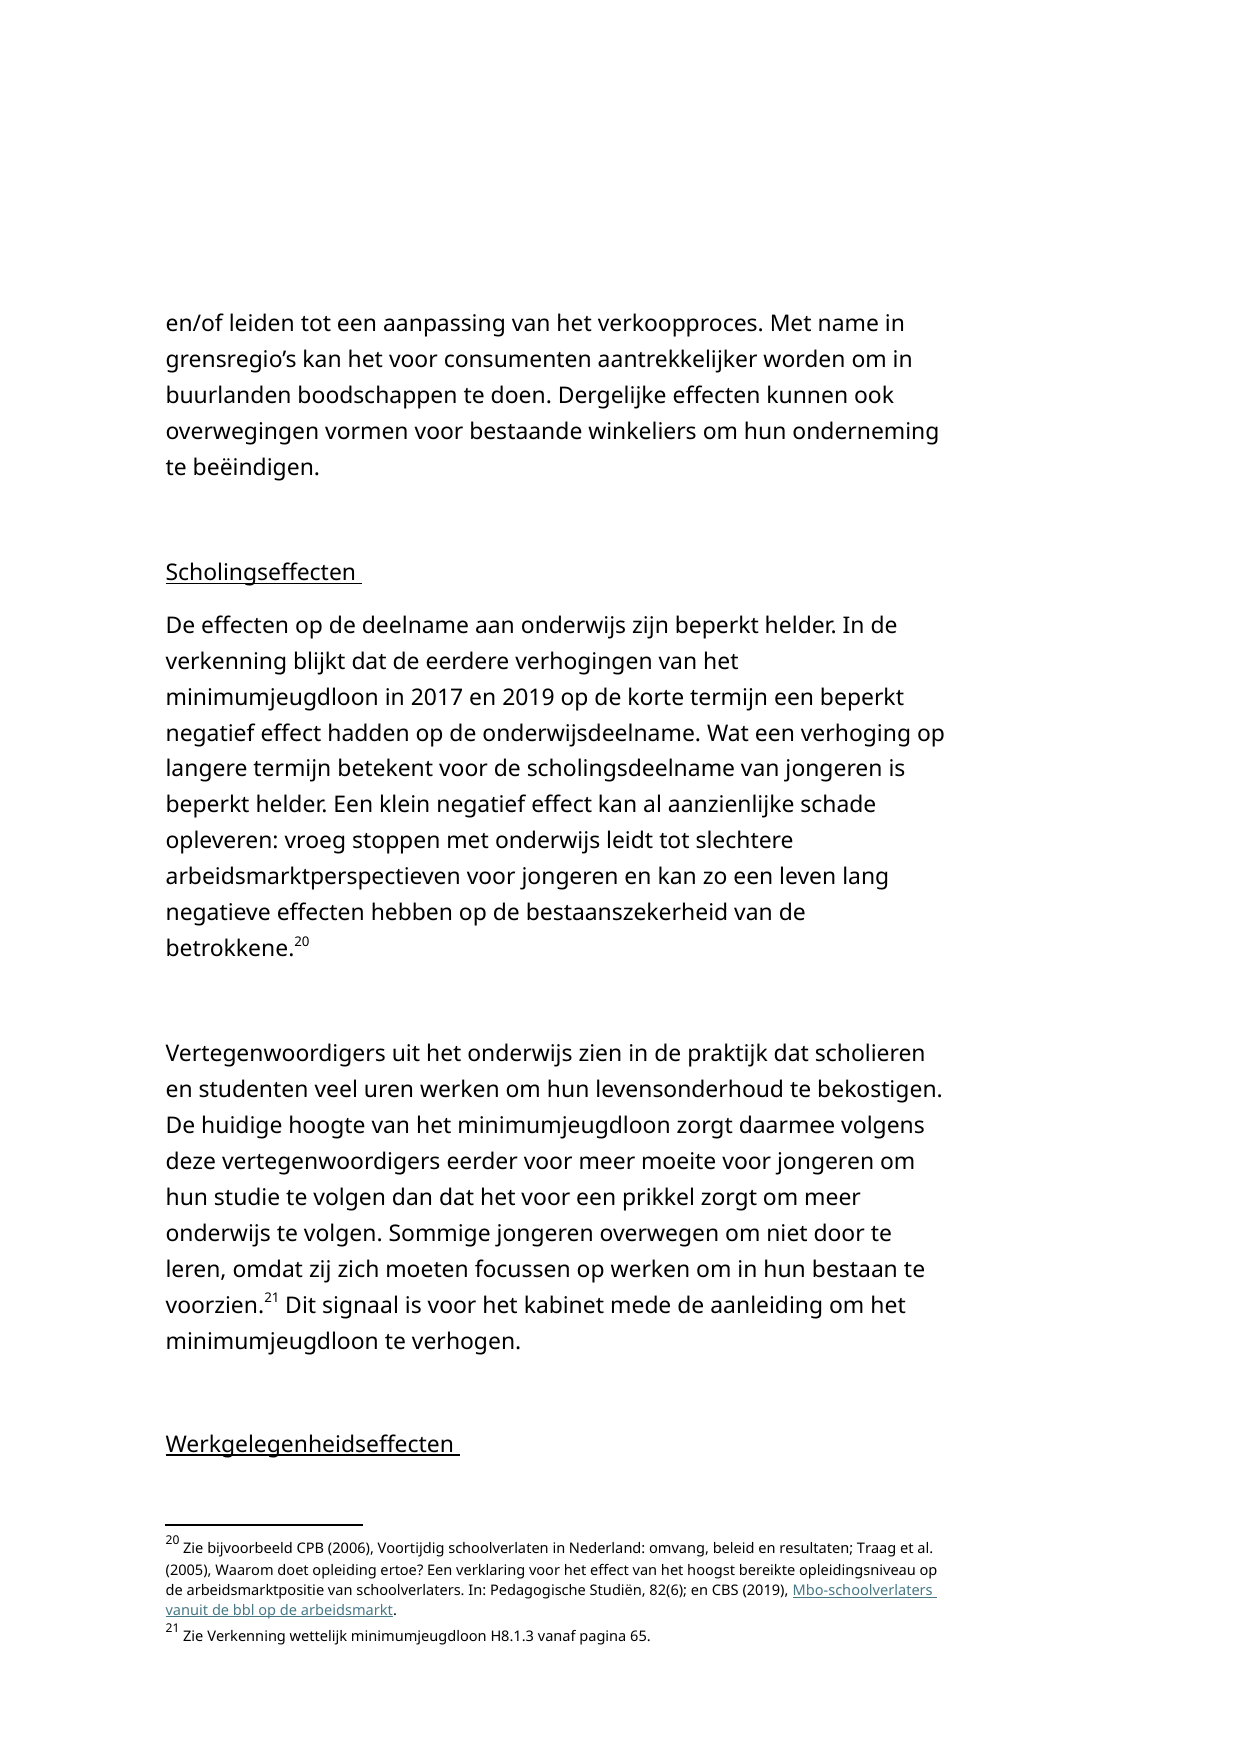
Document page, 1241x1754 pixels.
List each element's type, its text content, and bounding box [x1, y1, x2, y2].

text De effecten op de deelname aan onderwijs zijn beperkt helder. In de verkenning blijkt dat de eerdere verhogingen van het minimumjeugdloon in 2017 en 2019 op de korte termijn een beperkt negatief effect hadden op de onderwijsdeelname. Wat een verhoging op langere termijn betekent voor de scholingsdeelname van jongeren is beperkt helder. Een klein negatief effect kan al aanzienlijke schade opleveren: vroeg stoppen met onderwijs leidt tot slechtere arbeidsmarktperspectieven voor jongeren en kan zo een leven lang negatieve effecten hebben op de bestaanszekerheid van de betrokkene. [165, 609, 951, 963]
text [165, 307, 951, 482]
text Vertegenwoordigers uit het onderwijs zien in de praktijk dat scholieren en studenten veel uren werken om hun levensonderhoud te bekostigen. De huidige hoogte van het minimumjeugdloon zorgt daarmee volgens deze vertegenwoordigers eerder voor meer moeite voor jongeren om hun studie te volgen dan dat het voor een prikkel zorgt om meer onderwijs te volgen. Sommige jongeren overwegen om niet door te leren, omdat zij zich moeten focussen op werken om in hun bestaan te voorzien. Dit signaal is voor het kabinet mede de aanleiding om het minimumjeugdloon te verhogen. [165, 1037, 951, 1356]
text Scholingseffecten [165, 556, 951, 587]
text Werkgelegenheidseffecten [165, 1428, 951, 1459]
